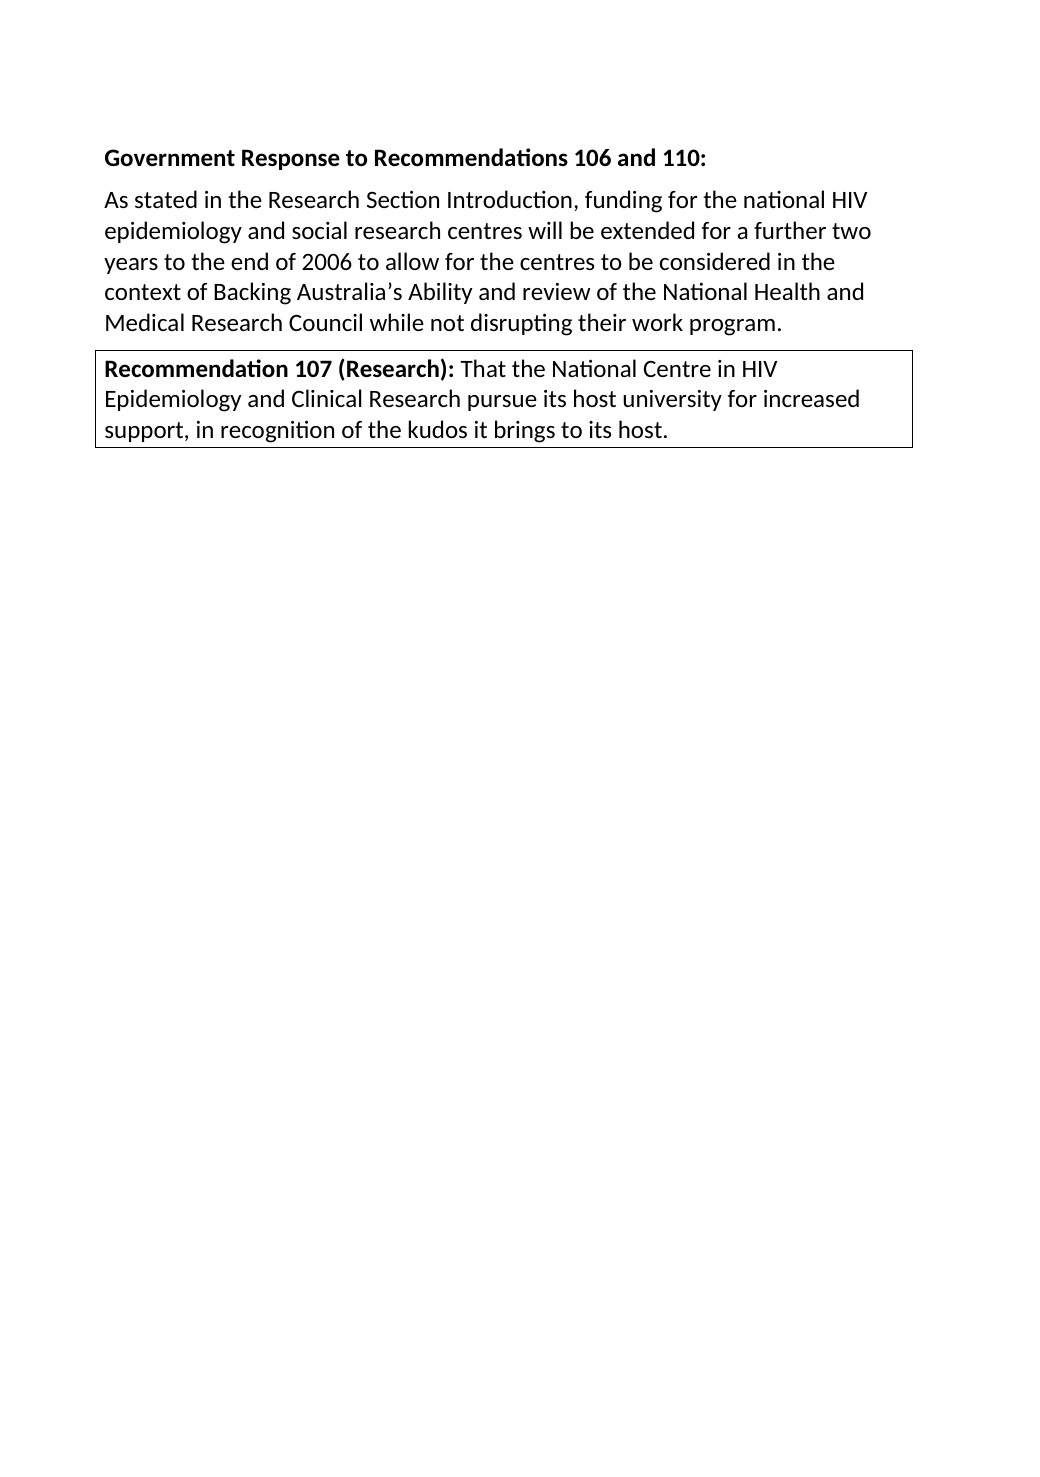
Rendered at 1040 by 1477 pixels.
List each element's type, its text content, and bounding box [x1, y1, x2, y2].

text Recommendation 107 (Research): That the National Centre in HIV Epidemiology and Clinical Research pursue its host university for increased support, in recognition of the kudos it brings to its host. [96, 351, 912, 447]
text As stated in the Research Section Introduction, funding for the national HIV epidemiology and social research centres will be extended for a further two years to the end of 2006 to allow for the centres to be considered in the context of Backing Australia’s Ability and review of the National Health and Medical Research Council while not disrupting their work program. [104, 185, 904, 337]
subtitle Government Response to Recommendations 106 and 110: [104, 142, 904, 172]
